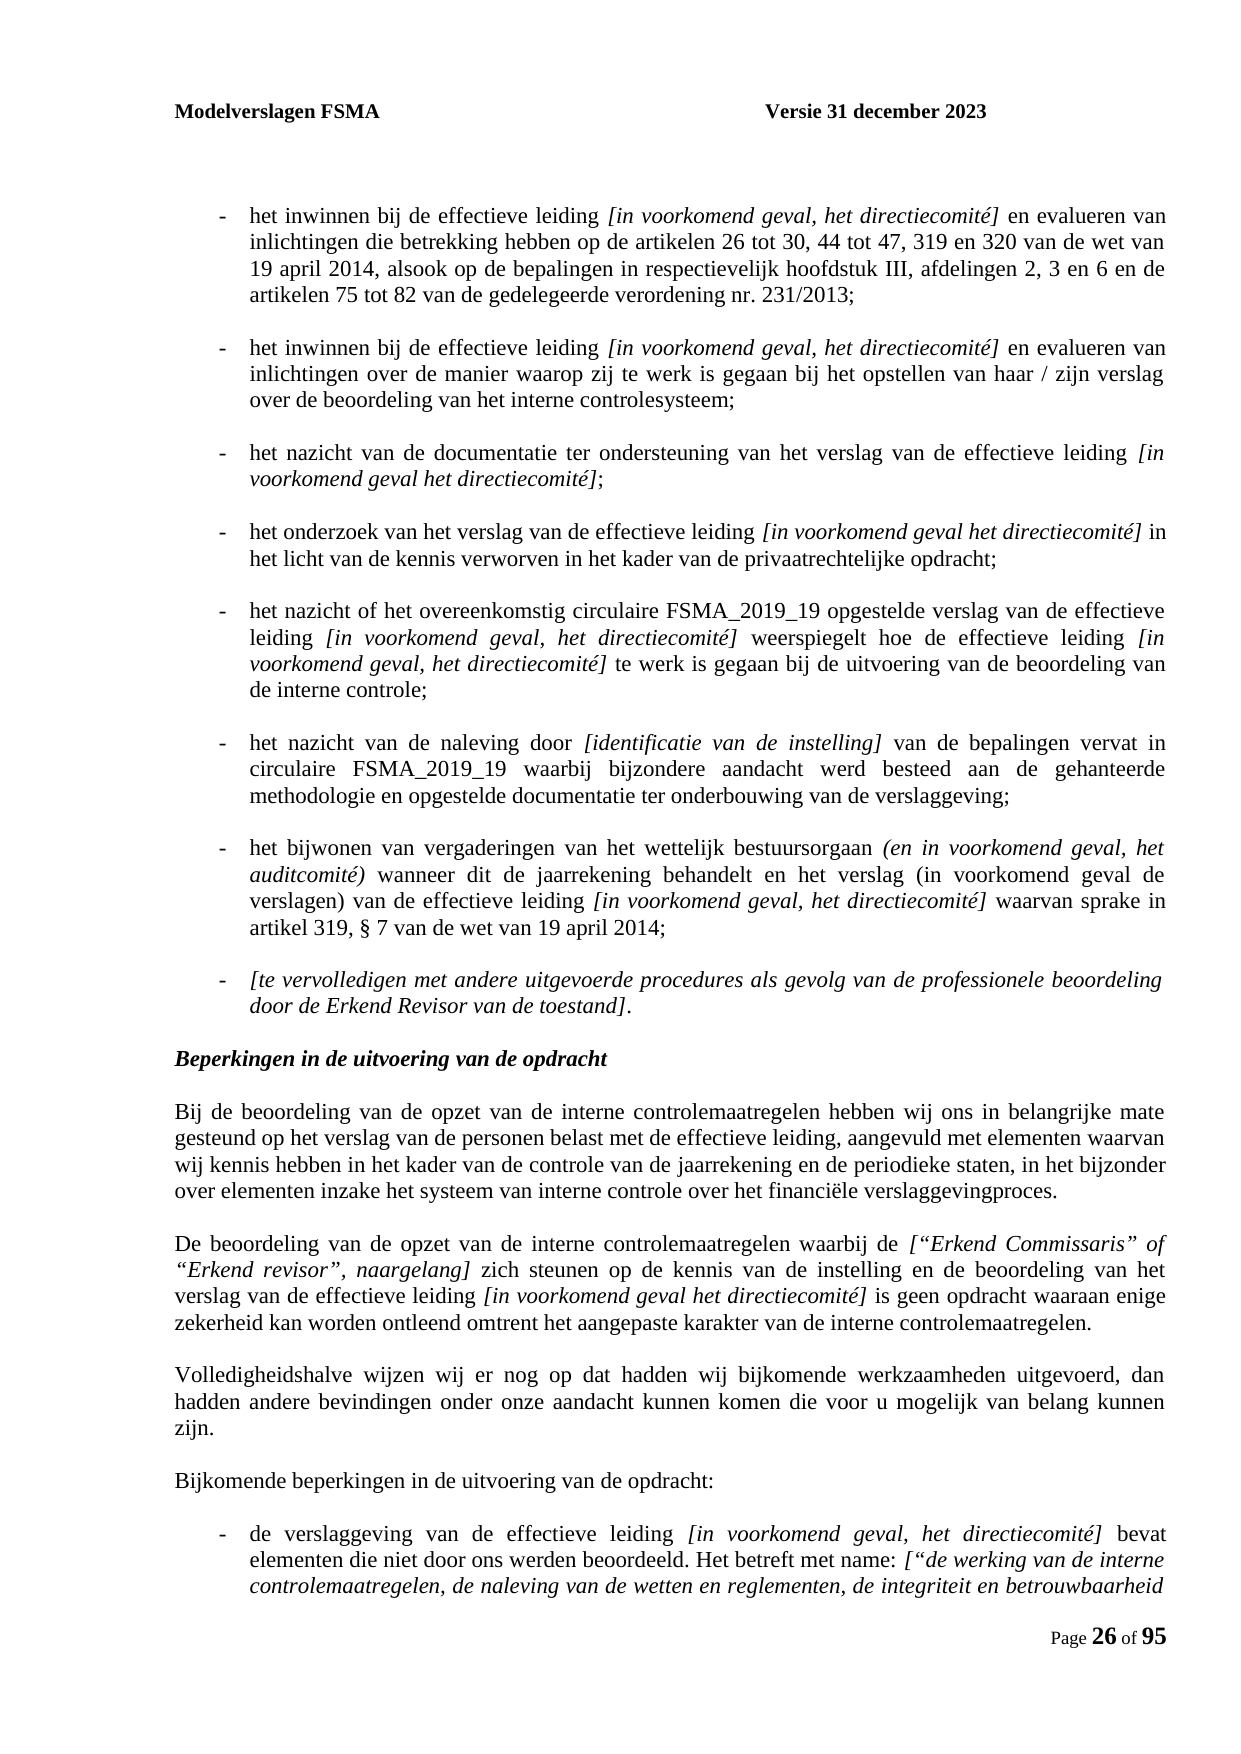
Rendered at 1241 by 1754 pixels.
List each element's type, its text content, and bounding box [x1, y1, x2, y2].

text Volledigheidshalve wijzen wij er nog op dat hadden wij bijkomende werkzaamheden uitgevoerd, dan hadden andere bevindingen onder onze aandacht kunnen komen die voor u mogelijk van belang kunnen zijn. [174, 1362, 1166, 1441]
list het bijwonen van vergaderingen van het wettelijk bestuursorgaan (en in voorkomend geval, het auditcomité) wanneer dit de jaarrekening behandelt en het verslag (in voorkomend geval de verslagen) van de effectieve leiding [in voorkomend geval, het directiecomité] waarvan sprake in artikel 319, § 7 van de wet van 19 april 2014; [219, 834, 1166, 940]
list het nazicht van de naleving door [identificatie van de instelling] van de bepalingen vervat in circulaire FSMA_2019_19 waarbij bijzondere aandacht werd besteed aan de gehanteerde methodologie en opgestelde documentatie ter onderbouwing van de verslaggeving; [219, 729, 1166, 808]
list het nazicht of het overeenkomstig circulaire FSMA_2019_19 opgestelde verslag van de effectieve leiding [in voorkomend geval, het directiecomité] weerspiegelt hoe de effectieve leiding [in voorkomend geval, het directiecomité] te werk is gegaan bij de uitvoering van de beoordeling van de interne controle; [219, 597, 1166, 703]
list [te vervolledigen met andere uitgevoerde procedures als gevolg van de professionele beoordeling door de Erkend Revisor van de toestand]. [219, 966, 1166, 1019]
text De beoordeling van de opzet van de interne controlemaatregelen waarbij de [“Erkend Commissaris” of “Erkend revisor”, naargelang] zich steunen op de kennis van de instelling en de beoordeling van het verslag van de effectieve leiding [in voorkomend geval het directiecomité] is geen opdracht waaraan enige zekerheid kan worden ontleend omtrent het aangepaste karakter van de interne controlemaatregelen. [174, 1230, 1166, 1335]
text Bij de beoordeling van de opzet van de interne controlemaatregelen hebben wij ons in belangrijke mate gesteund op het verslag van de personen belast met de effectieve leiding, aangevuld met elementen waarvan wij kennis hebben in het kader van de controle van de jaarrekening en de periodieke staten, in het bijzonder over elementen inzake het systeem van interne controle over het financiële verslaggevingproces. [174, 1098, 1166, 1203]
list het nazicht van de documentatie ter ondersteuning van het verslag van de effectieve leiding [in voorkomend geval het directiecomité]; [219, 439, 1166, 492]
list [219, 1520, 1166, 1599]
list het inwinnen bij de effectieve leiding [in voorkomend geval, het directiecomité] en evalueren van inlichtingen die betrekking hebben op de artikelen 26 tot 30, 44 tot 47, 319 en 320 van de wet van 19 april 2014, alsook op de bepalingen in respectievelijk hoofdstuk III, afdelingen 2, 3 en 6 en de artikelen 75 tot 82 van de gedelegeerde verordening nr. 231/2013; [219, 202, 1166, 307]
list het inwinnen bij de effectieve leiding [in voorkomend geval, het directiecomité] en evalueren van inlichtingen over de manier waarop zij te werk is gegaan bij het opstellen van haar / zijn verslag over de beoordeling van het interne controlesysteem; [219, 334, 1166, 413]
text Beperkingen in de uitvoering van de opdracht [174, 1045, 1166, 1072]
text Bijkomende beperkingen in de uitvoering van de opdracht: [174, 1467, 1166, 1493]
list het onderzoek van het verslag van de effectieve leiding [in voorkomend geval het directiecomité] in het licht van de kennis verworven in het kader van de privaatrechtelijke opdracht; [219, 518, 1166, 571]
